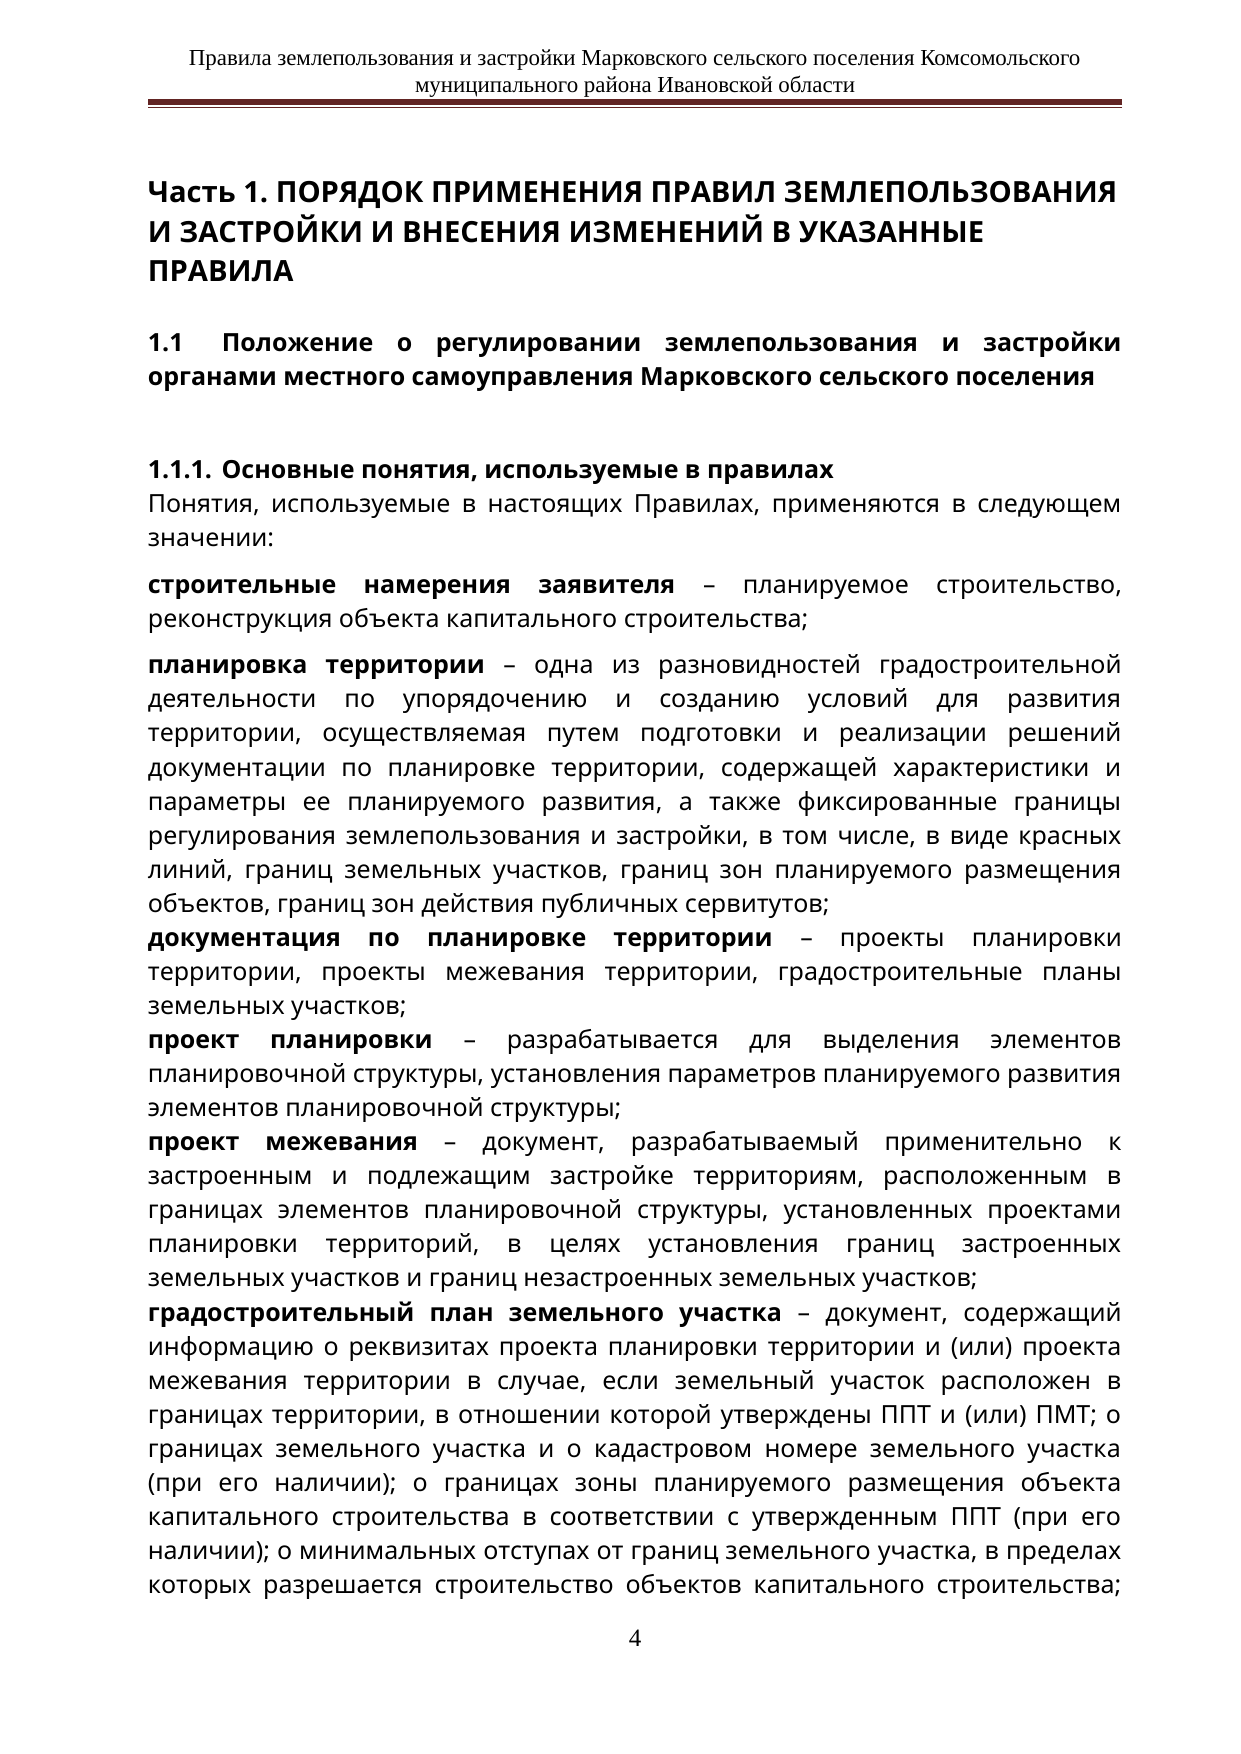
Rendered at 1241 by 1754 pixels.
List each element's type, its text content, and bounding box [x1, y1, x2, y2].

list Положение о регулировании землепользования и застройки органами местного самоуправления Марковского сельского поселения [148, 324, 1122, 393]
text проект планировки – разрабатывается для выделения элементов планировочной структуры, установления параметров планируемого развития элементов планировочной структуры; [148, 1022, 1122, 1124]
text проект межевания – документ, разрабатываемый применительно к застроенным и подлежащим застройке территориям, расположенным в границах элементов планировочной структуры, установленных проектами планировки территорий, в целях установления границ застроенных земельных участков и границ незастроенных земельных участков; [148, 1124, 1122, 1294]
text строительные намерения заявителя – планируемое строительство, реконструкция объекта капитального строительства; [148, 566, 1122, 634]
text Понятия, используемые в настоящих Правилах, применяются в следующем значении: [148, 486, 1122, 554]
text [148, 1294, 1122, 1601]
text планировка территории – одна из разновидностей градостроительной деятельности по упорядочению и созданию условий для развития территории, осуществляемая путем подготовки и реализации решений документации по планировке территории, содержащей характеристики и параметры ее планируемого развития, а также фиксированные границы регулирования землепользования и застройки, в том числе, в виде красных линий, границ земельных участков, границ зон планируемого размещения объектов, границ зон действия публичных сервитутов; [148, 647, 1122, 919]
text Часть 1. ПОРЯДОК ПРИМЕНЕНИЯ ПРАВИЛ ЗЕМЛЕПОЛЬЗОВАНИЯ И ЗАСТРОЙКИ И ВНЕСЕНИЯ ИЗМЕНЕНИЙ В УКАЗАННЫЕ ПРАВИЛА [148, 171, 1122, 290]
list Основные понятия, используемые в правилах [148, 452, 1122, 486]
text документация по планировке территории – проекты планировки территории, проекты межевания территории, градостроительные планы земельных участков; [148, 919, 1122, 1022]
